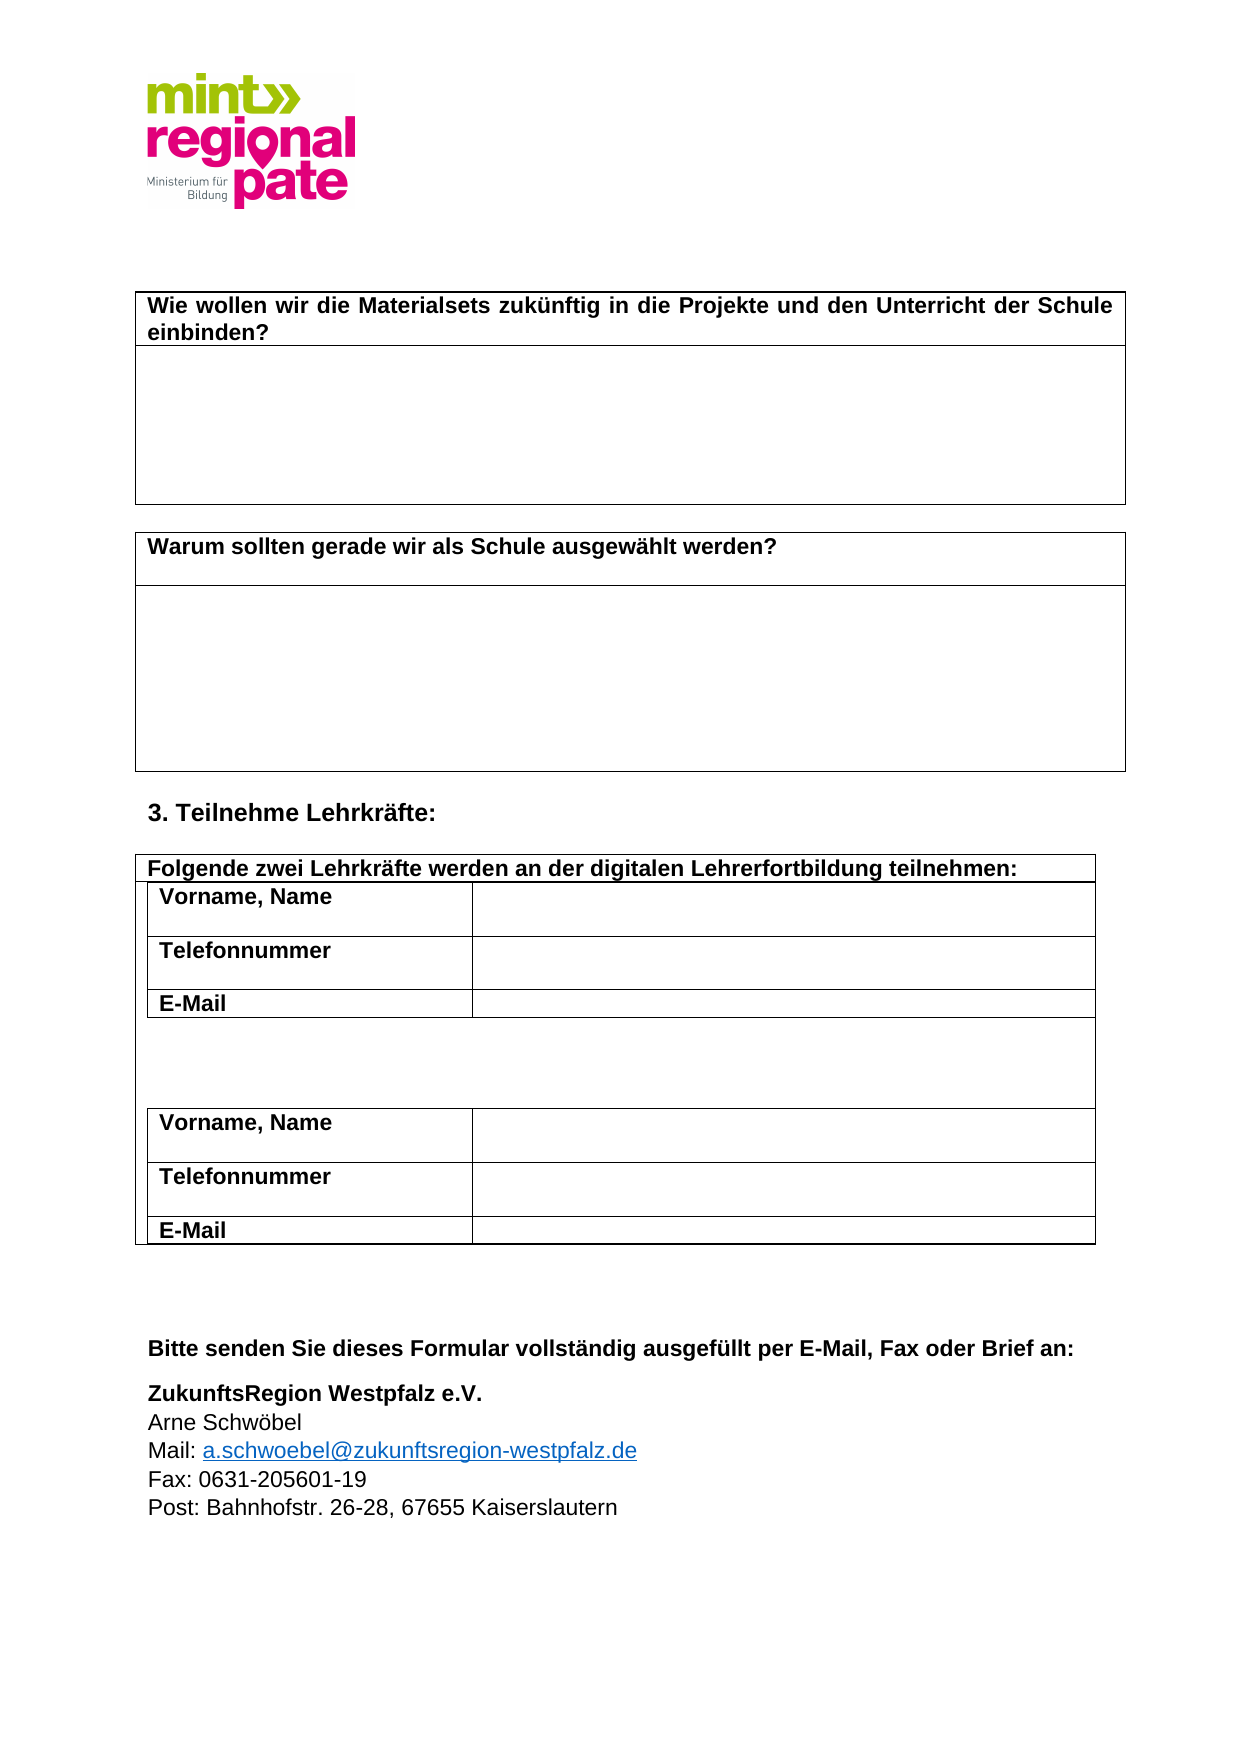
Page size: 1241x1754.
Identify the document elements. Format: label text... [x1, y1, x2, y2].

text Post: Bahnhofstr. 26-28, 67655 Kaiserslautern [148, 1494, 1093, 1521]
table_cell [136, 882, 1095, 1244]
table_cell [136, 346, 1125, 504]
table_header Wie wollen wir die Materialsets zukünftig in die Projekte und den Unterricht der Schule einbinden? [136, 293, 1125, 345]
table_header Warum sollten gerade wir als Schule ausgewählt werden? [136, 533, 1125, 585]
table_header Folgende zwei Lehrkräfte werden an der digitalen Lehrerfortbildung teilnehmen: [136, 855, 1095, 881]
text Arne Schwöbel [148, 1409, 1093, 1435]
text ZukunftsRegion Westpfalz e.V. [148, 1380, 1093, 1407]
text Fax: 0631-205601-19 [148, 1466, 1093, 1492]
text Bitte senden Sie dieses Formular vollständig ausgefüllt per E-Mail, Fax oder Brief an: [148, 1335, 1093, 1362]
picture [147, 73, 355, 209]
text Mail: a.schwoebel@zukunftsregion-westpfalz.de [148, 1437, 1093, 1464]
table_cell [136, 586, 1125, 771]
text 3. Teilnehme Lehrkräfte: [148, 798, 1093, 827]
